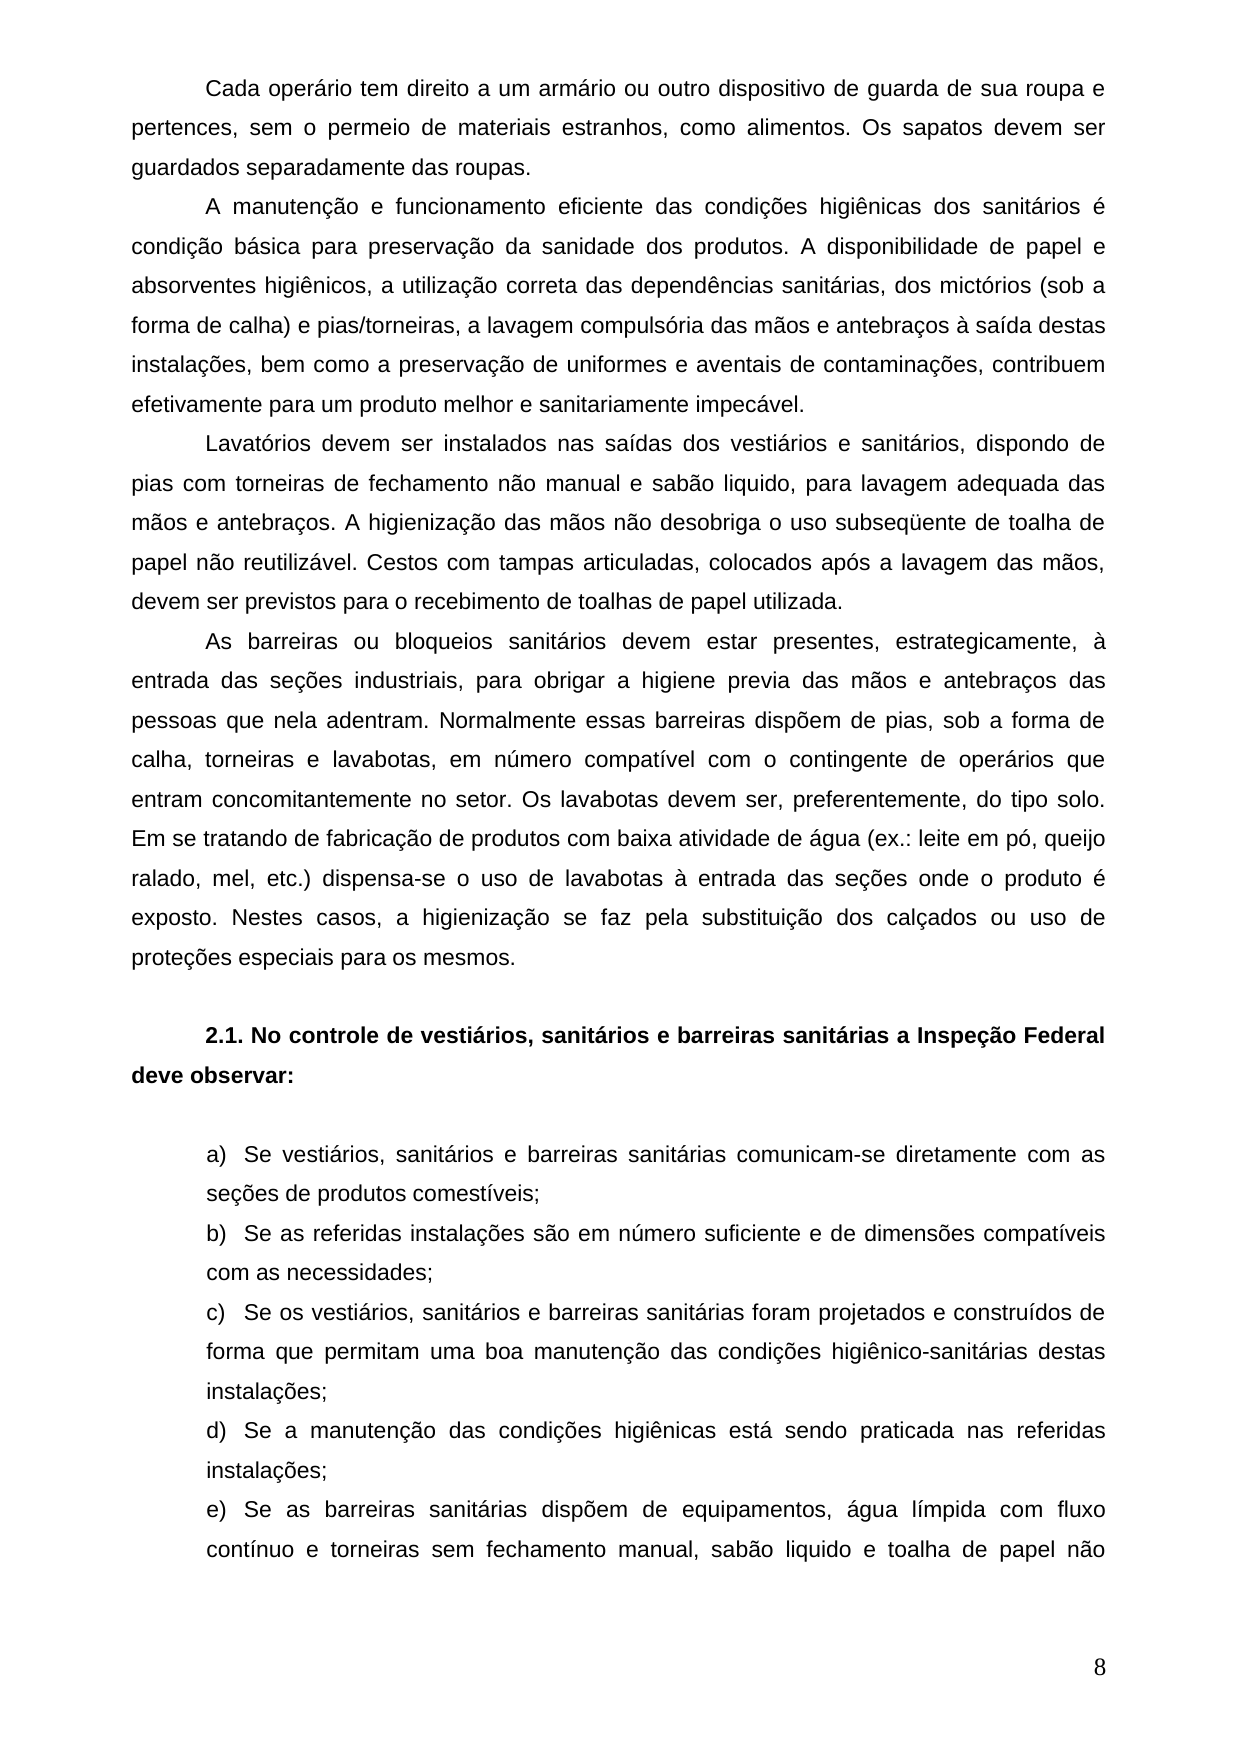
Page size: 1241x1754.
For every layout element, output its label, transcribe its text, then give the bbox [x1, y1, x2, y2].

list Se as referidas instalações são em número suficiente e de dimensões compatíveis com as necessidades; [206, 1220, 1106, 1286]
text A manutenção e funcionamento eficiente das condições higiênicas dos sanitários é condição básica para preservação da sanidade dos produtos. A disponibilidade de papel e absorventes higiênicos, a utilização correta das dependências sanitárias, dos mictórios (sob a forma de calha) e pias/torneiras, a lavagem compulsória das mãos e antebraços à saída destas instalações, bem como a preservação de uniformes e aventais de contaminações, contribuem efetivamente para um produto melhor e sanitariamente impecável. [131, 193, 1106, 417]
list Se a manutenção das condições higiênicas está sendo praticada nas referidas instalações; [206, 1417, 1106, 1483]
text Lavatórios devem ser instalados nas saídas dos vestiários e sanitários, dispondo de pias com torneiras de fechamento não manual e sabão liquido, para lavagem adequada das mãos e antebraços. A higienização das mãos não desobriga o uso subseqüente de toalha de papel não reutilizável. Cestos com tampas articuladas, colocados após a lavagem das mãos, devem ser previstos para o recebimento de toalhas de papel utilizada. [131, 430, 1106, 614]
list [206, 1496, 1106, 1562]
text Cada operário tem direito a um armário ou outro dispositivo de guarda de sua roupa e pertences, sem o permeio de materiais estranhos, como alimentos. Os sapatos devem ser guardados separadamente das roupas. [131, 75, 1106, 180]
list Se os vestiários, sanitários e barreiras sanitárias foram projetados e construídos de forma que permitam uma boa manutenção das condições higiênico-sanitárias destas instalações; [206, 1299, 1106, 1404]
text 2.1. No controle de vestiários, sanitários e barreiras sanitárias a Inspeção Federal deve observar: [131, 1022, 1106, 1088]
text As barreiras ou bloqueios sanitários devem estar presentes, estrategicamente, à entrada das seções industriais, para obrigar a higiene previa das mãos e antebraços das pessoas que nela adentram. Normalmente essas barreiras dispõem de pias, sob a forma de calha, torneiras e lavabotas, em número compatível com o contingente de operários que entram concomitantemente no setor. Os lavabotas devem ser, preferentemente, do tipo solo. Em se tratando de fabricação de produtos com baixa atividade de água (ex.: leite em pó, queijo ralado, mel, etc.) dispensa-se o uso de lavabotas à entrada das seções onde o produto é exposto. Nestes casos, a higienização se faz pela substituição dos calçados ou uso de proteções especiais para os mesmos. [131, 628, 1106, 970]
list Se vestiários, sanitários e barreiras sanitárias comunicam-se diretamente com as seções de produtos comestíveis; [206, 1141, 1106, 1207]
